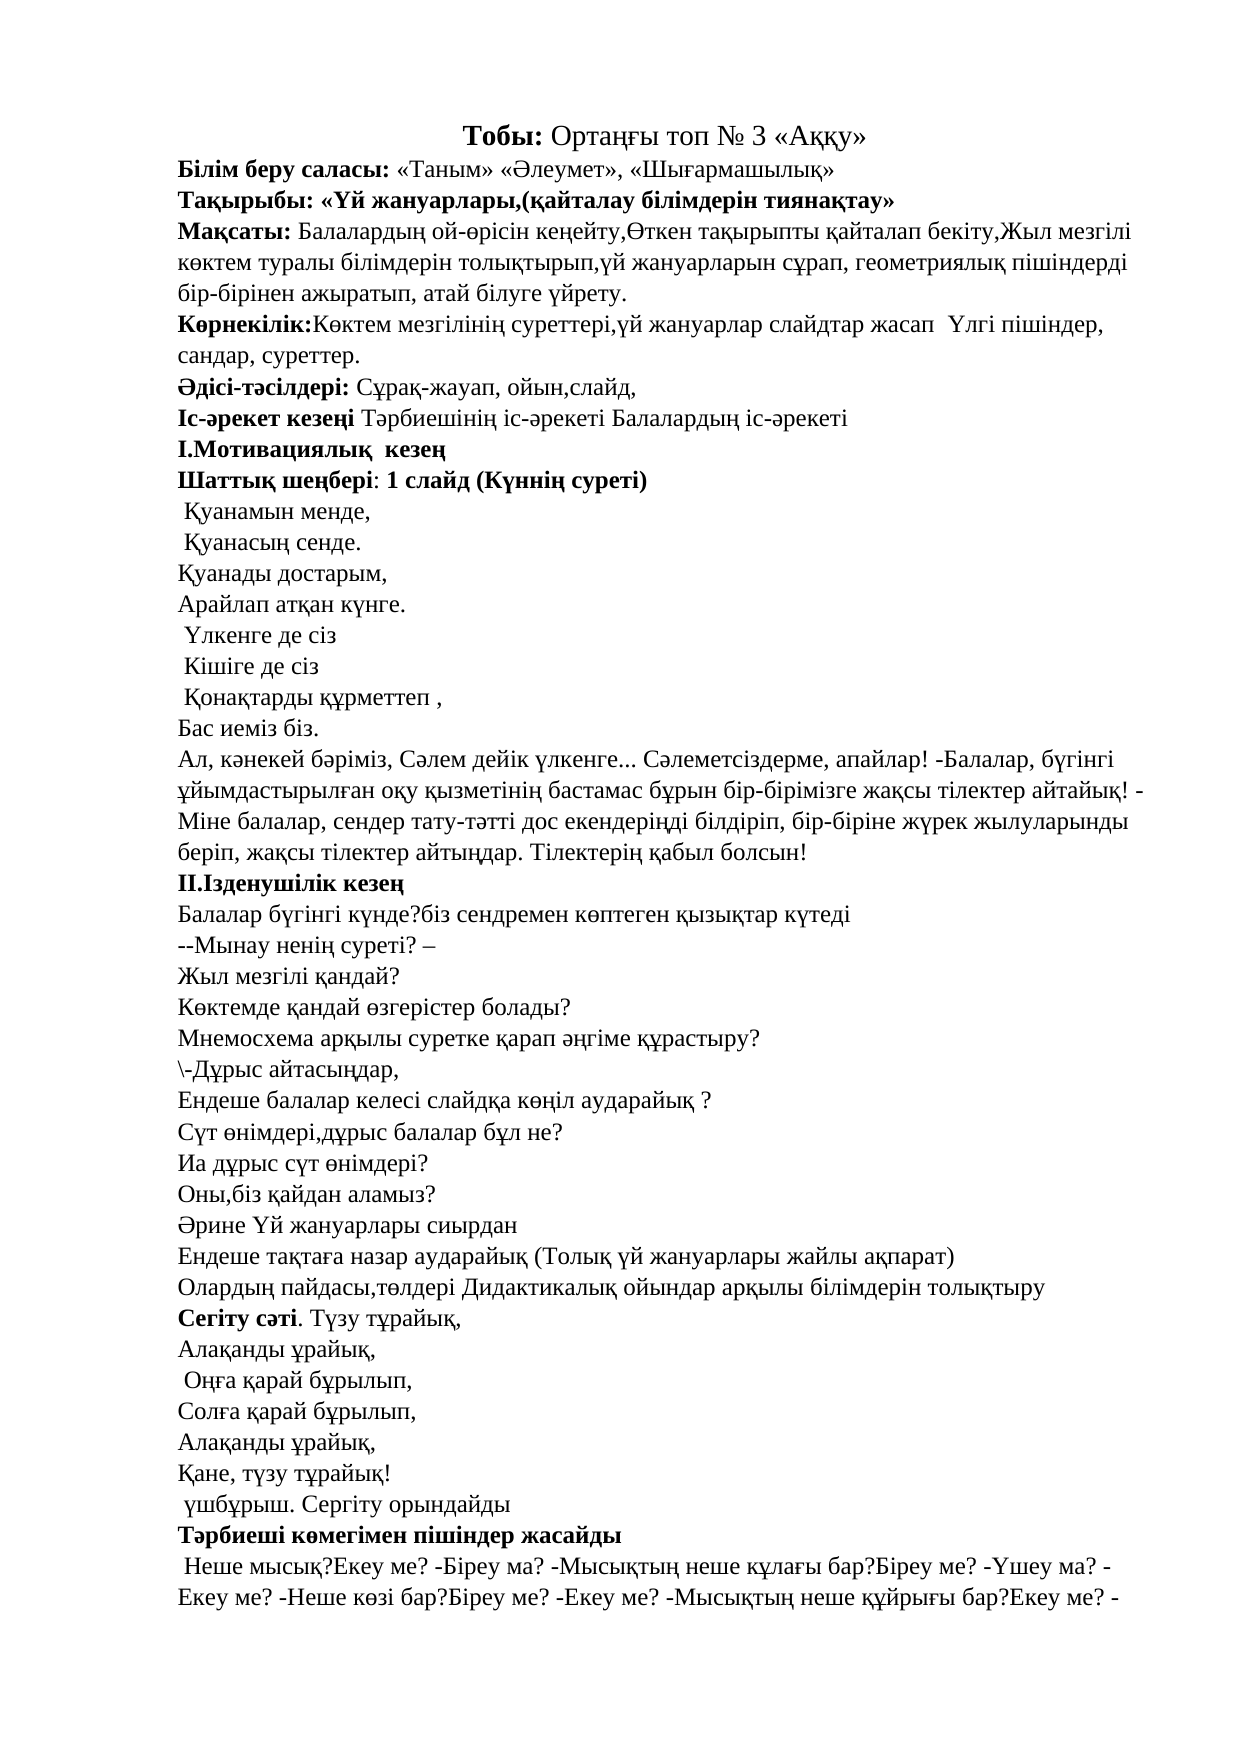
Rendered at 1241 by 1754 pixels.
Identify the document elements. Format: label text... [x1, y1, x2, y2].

text Көрнекілік:Көктем мезгілінің суреттері,үй жануарлар слайдтар жасап Үлгі пішіндер, сандар, суреттер. [177, 309, 1152, 369]
text II.Ізденушілік кезең [177, 868, 1152, 897]
text Иа дұрыс сүт өнімдері? [177, 1148, 1152, 1176]
text Мнемосхема арқылы суретке қарап әңгіме құрастыру? [177, 1023, 1152, 1052]
text Оны,біз қайдан аламыз? [177, 1179, 1152, 1207]
text Білім беру саласы: «Таным» «Әлеумет», «Шығармашылық» [177, 154, 1152, 183]
text Сүт өнімдері,дұрыс балалар бұл не? [177, 1117, 1152, 1145]
text Көктемде қандай өзгерістер болады? [177, 992, 1152, 1021]
text Қуанады достарым, [177, 558, 1152, 587]
text Қонақтарды құрметтеп , [177, 682, 1152, 711]
text Балалар бүгінгі күнде?біз сендремен көптеген қызықтар күтеді [177, 899, 1152, 928]
text үшбұрыш. Сергіту орындайды [177, 1489, 1152, 1518]
text Әрине Үй жануарлары сиырдан [177, 1210, 1152, 1238]
text Әдісі-тәсілдері: Сұрақ-жауап, ойын,слайд, [177, 372, 1152, 400]
text Қане, түзу тұрайық! [177, 1458, 1152, 1487]
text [177, 1551, 1152, 1611]
text Тобы: Ортаңғы топ № 3 «Аққу» [177, 118, 1152, 152]
text Олардың пайдасы,төлдері Дидактикалық ойындар арқылы білімдерін толықтыру [177, 1272, 1152, 1301]
text Ал, кәнекей бәріміз, Сәлем дейік үлкенге... Сәлеметсіздерме, апайлар! -Балалар, бүгінгі ұйымдастырылған оқу қызметінің бастамас бұрын бір-бірімізге жақсы тілектер айтайық! -Міне балалар, сендер тату-тәтті дос екендеріңді білдіріп, бір-біріне жүрек жылуларынды беріп, жақсы тілектер айтыңдар. Тілектерің қабыл болсын! [177, 744, 1152, 866]
text Солға қарай бұрылып, [177, 1396, 1152, 1425]
text Іс-әрекет кезеңі Тәрбиешінің іс-әрекеті Балалардың іс-әрекеті [177, 403, 1152, 431]
text Сегіту сәті. Түзу тұрайық, [177, 1303, 1152, 1332]
text Тәрбиеші көмегімен пішіндер жасайды [177, 1520, 1152, 1549]
text Мақсаты: Балалардың ой-өрісін кеңейту,Өткен тақырыпты қайталап бекіту,Жыл мезгілі көктем туралы білімдерін толықтырып,үй жануарларын сұрап, геометриялық пішіндерді бір-бірінен ажыратып, атай білуге үйрету. [177, 216, 1152, 307]
text --Мынау ненің суреті? – [177, 930, 1152, 959]
text Алақанды ұрайық, [177, 1334, 1152, 1363]
text Тақырыбы: «Үй жануарлары,(қайталау білімдерін тиянақтау» [177, 185, 1152, 214]
text Бас иеміз біз. [177, 713, 1152, 742]
text Қуанамын менде, [177, 496, 1152, 524]
text \-Дұрыс айтасыңдар, [177, 1054, 1152, 1083]
text Ендеше балалар келесі слайдқа көңіл аударайық ? [177, 1086, 1152, 1114]
text Оңға қарай бұрылып, [177, 1365, 1152, 1394]
text Кішіге де сіз [177, 651, 1152, 680]
text Үлкенге де сіз [177, 620, 1152, 649]
text Арайлап атқан күнге. [177, 589, 1152, 618]
text I.Мотивациялық кезең [177, 434, 1152, 462]
text Алақанды ұрайық, [177, 1427, 1152, 1456]
text Жыл мезгілі қандай? [177, 961, 1152, 990]
text Ендеше тақтаға назар аударайық (Толық үй жануарлары жайлы ақпарат) [177, 1241, 1152, 1269]
text Қуанасың сенде. [177, 527, 1152, 556]
text Шаттық шеңбері: 1 слайд (Күннің суреті) [177, 465, 1152, 493]
